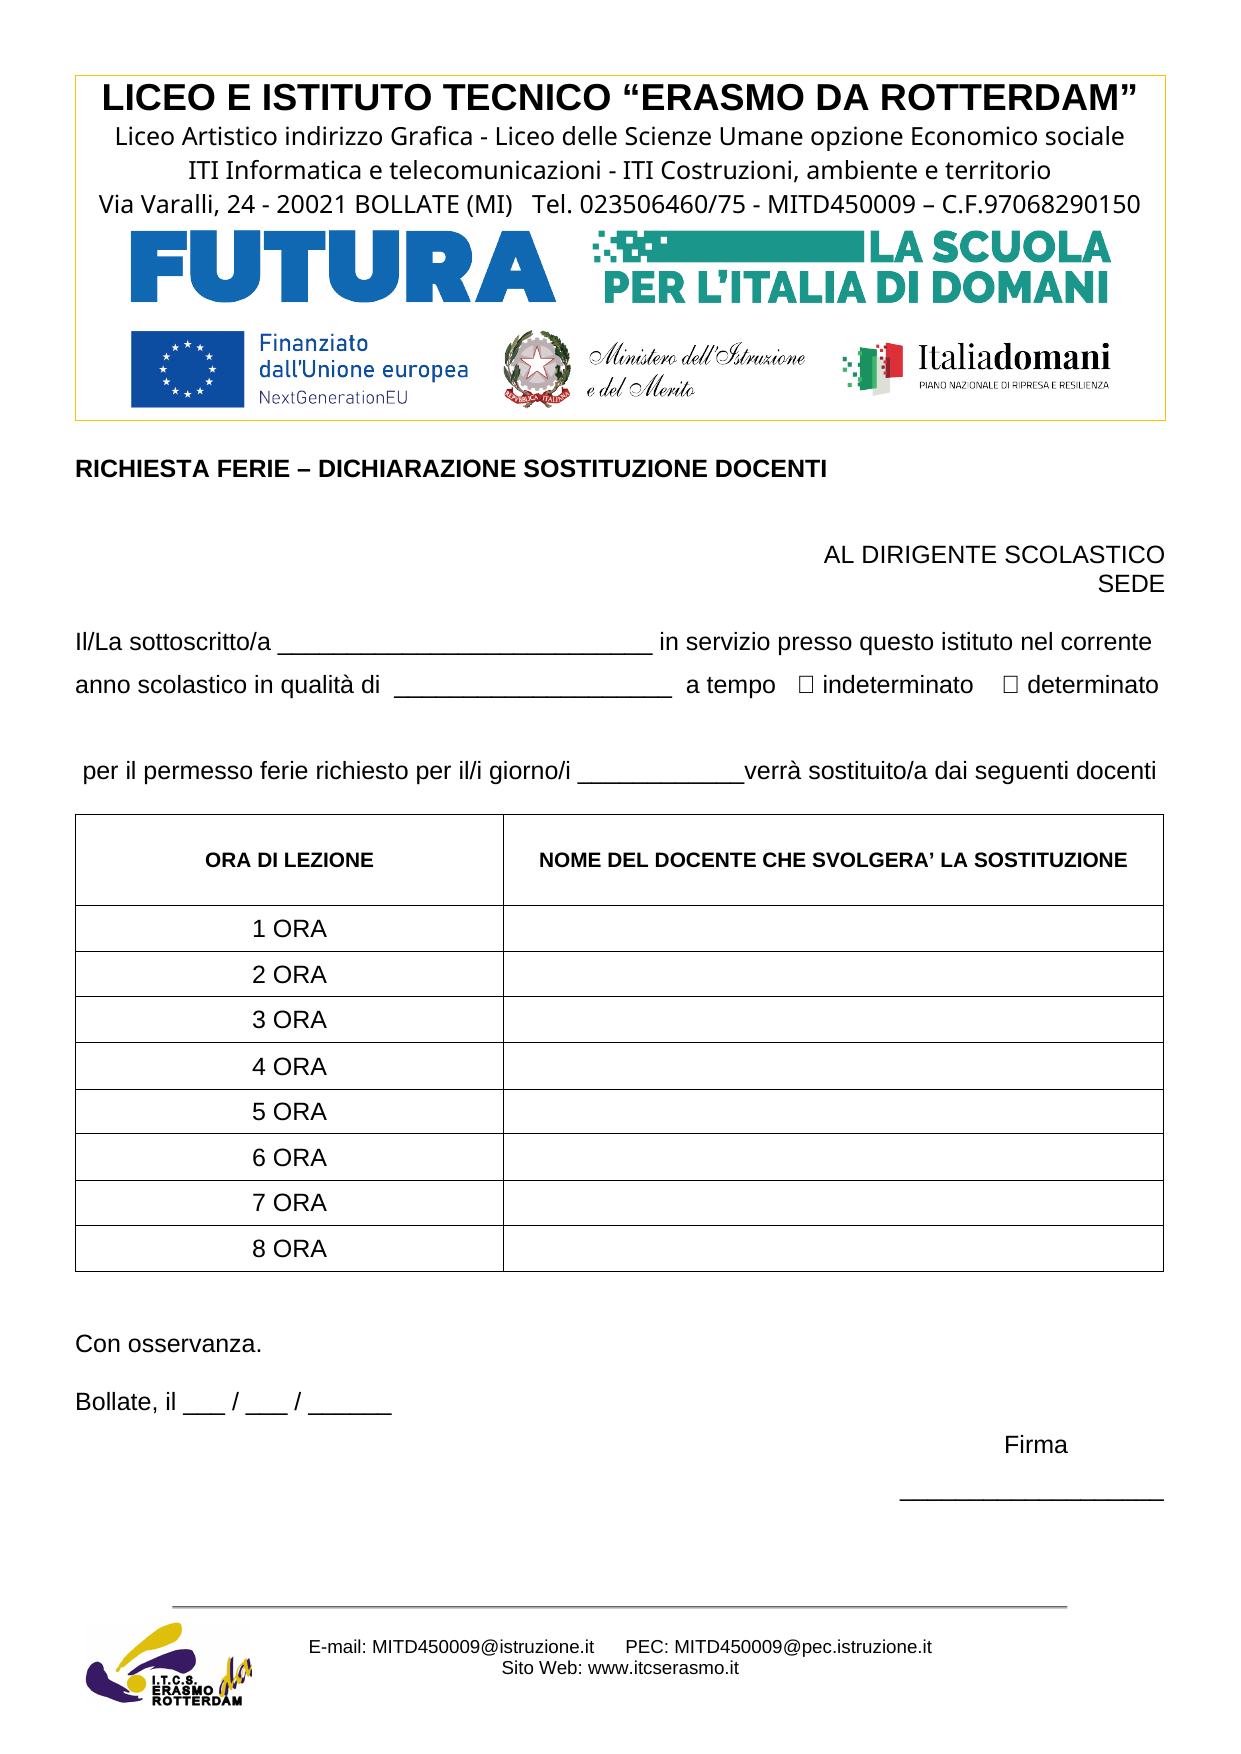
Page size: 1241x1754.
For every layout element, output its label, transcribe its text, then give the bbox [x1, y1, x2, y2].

table_cell 7 ORA [76, 1181, 503, 1224]
table_cell [504, 1090, 1163, 1133]
table_cell [504, 1226, 1163, 1271]
table_cell [504, 1181, 1163, 1224]
text Il/La sottoscritto/a ___________________________ in servizio presso questo istituto nel corrente anno scolastico in qualità di ____________________ a tempo  indeterminato  determinato [75, 627, 1165, 698]
table_header ORA DI LEZIONE [76, 815, 503, 905]
text Con osservanza. [75, 1329, 1165, 1358]
text RICHIESTA FERIE – DICHIARAZIONE SOSTITUZIONE DOCENTI [75, 454, 1165, 483]
table_cell [504, 997, 1163, 1042]
text Bollate, il ___ / ___ / ______ [75, 1387, 1165, 1416]
table_cell 4 ORA [76, 1043, 503, 1088]
text per il permesso ferie richiesto per il/i giorno/i ____________verrà sostituito/a dai seguenti docenti [75, 756, 1165, 785]
text SEDE [75, 569, 1165, 598]
table_cell 6 ORA [76, 1134, 503, 1180]
table_cell 2 ORA [76, 952, 503, 996]
text AL DIRIGENTE SCOLASTICO [75, 540, 1165, 569]
table_cell 3 ORA [76, 997, 503, 1042]
table_cell [504, 906, 1163, 951]
picture [122, 220, 1118, 420]
table_cell [504, 1043, 1163, 1088]
table_cell [504, 952, 1163, 996]
table_cell 5 ORA [76, 1090, 503, 1133]
text ___________________ [825, 1473, 1165, 1502]
text Firma [825, 1430, 1165, 1459]
table_cell [504, 1134, 1163, 1180]
table_header NOME DEL DOCENTE CHE SVOLGERA’ LA SOSTITUZIONE [504, 815, 1163, 905]
table_cell 1 ORA [76, 906, 503, 951]
table_cell 8 ORA [76, 1226, 503, 1271]
